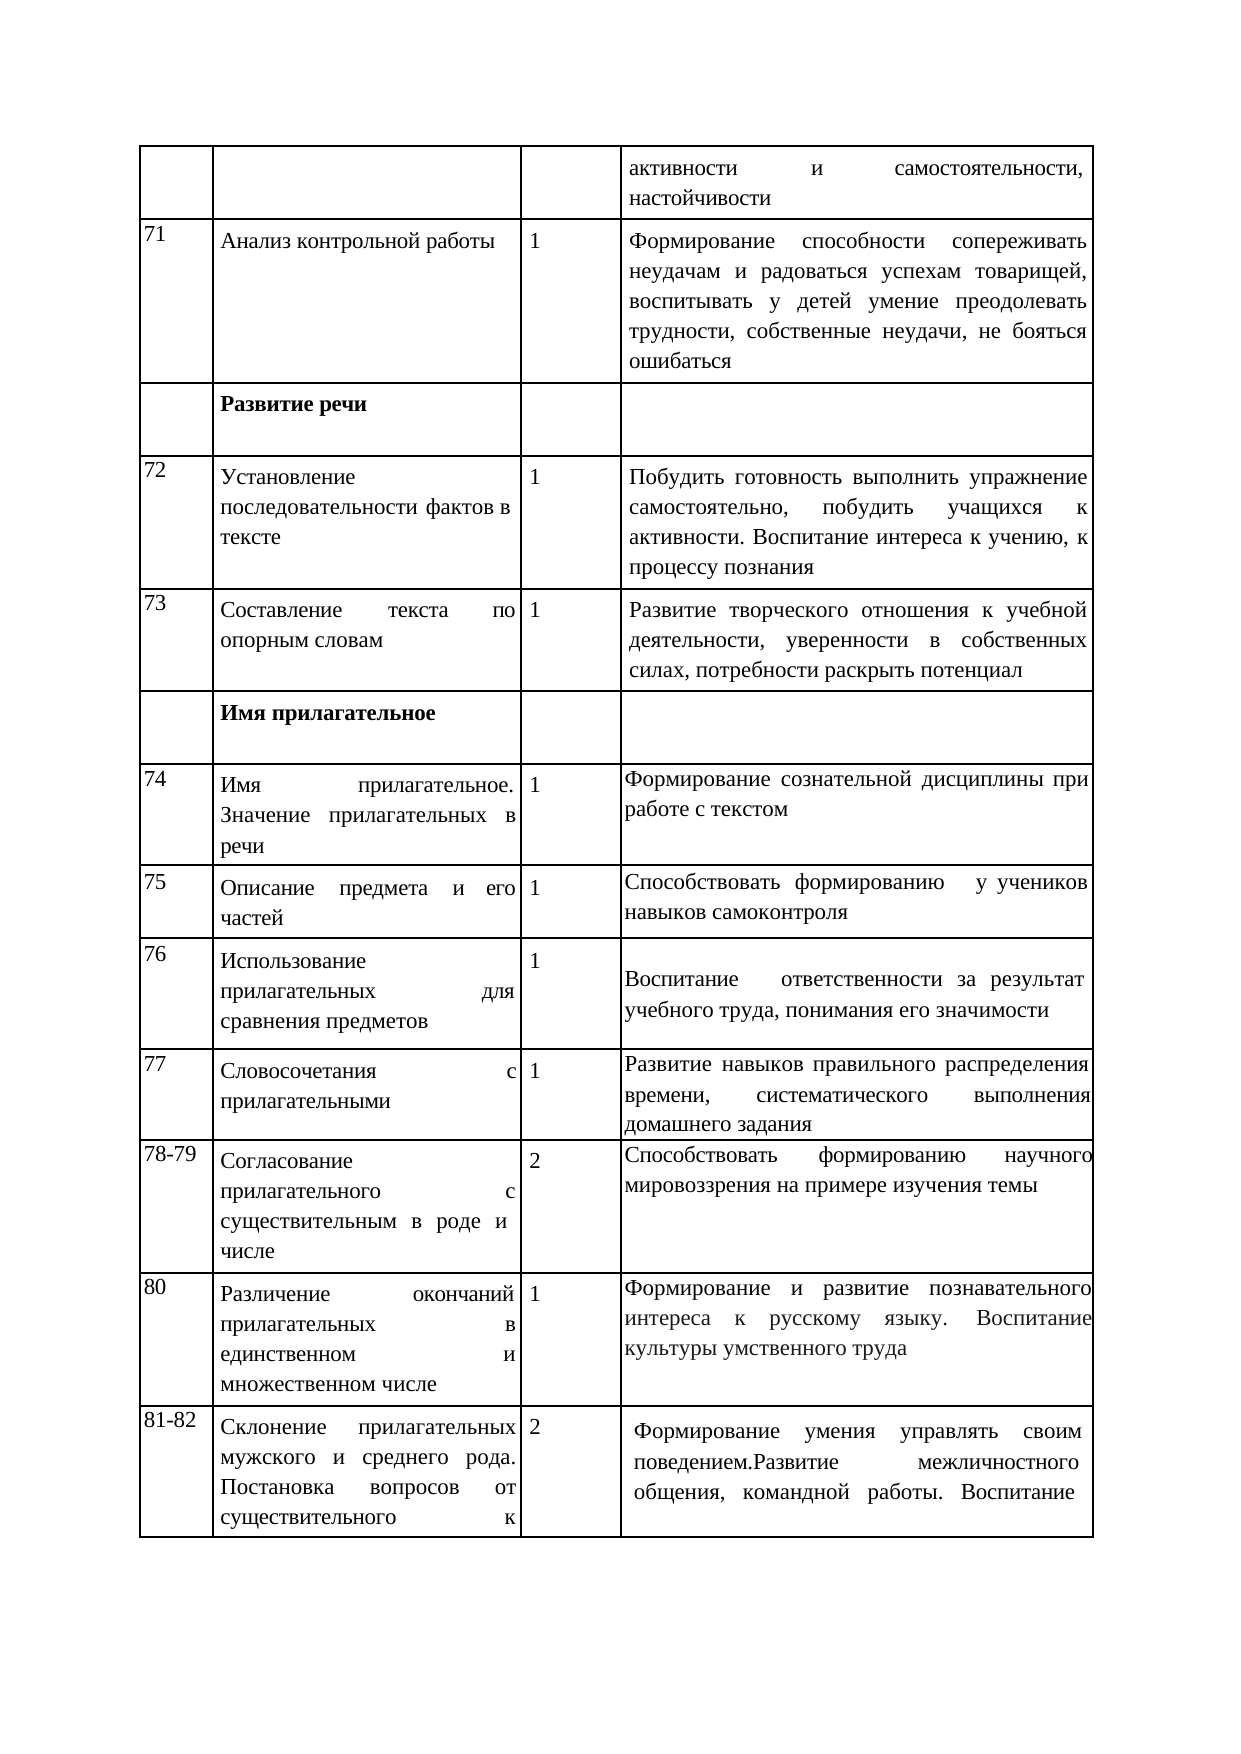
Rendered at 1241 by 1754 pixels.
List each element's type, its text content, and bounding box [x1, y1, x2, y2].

table_cell Побудить готовность выполнить упражнение самостоятельно, побудить учащихся к активности. Воспитание интереса к учению, к процессу познания [622, 457, 1092, 588]
table_header активности и самостоятельности, настойчивости [622, 147, 1092, 217]
table_cell Формирование умения управлять своим поведением.Развитие межличностного общения, командной работы. Воспитание [622, 1407, 1092, 1536]
table_cell Развитие речи [214, 384, 520, 455]
table_cell 1 [522, 765, 620, 864]
table_cell Склонение прилагательных мужского и среднего рода. Постановка вопросов от существительного к [214, 1407, 520, 1536]
table_cell [522, 384, 620, 455]
table_header [141, 147, 212, 217]
table_cell 1 [522, 866, 620, 937]
table_cell [141, 692, 212, 762]
table_cell [522, 692, 620, 762]
table_cell Способствовать формированию научного мировоззрения на примере изучения темы [622, 1141, 1092, 1272]
table_header [214, 147, 520, 217]
table_cell Имя прилагательное [214, 692, 520, 762]
table_cell Анализ контрольной работы [214, 220, 520, 382]
table_cell 81-82 [141, 1407, 212, 1536]
table_cell 80 [141, 1274, 212, 1405]
table_cell 76 [141, 939, 212, 1047]
table_cell Установление последовательности фактов в тексте [214, 457, 520, 588]
table_cell 73 [141, 590, 212, 690]
table_cell 1 [522, 1050, 620, 1139]
table_cell 71 [141, 220, 212, 382]
table_cell [622, 692, 1092, 762]
table_cell Описание предмета и его частей [214, 866, 520, 937]
table_cell [622, 384, 1092, 455]
table_cell 74 [141, 765, 212, 864]
table_cell Воспитание ответственности за результат учебного труда, понимания его значимости [622, 939, 1092, 1047]
table_cell 1 [522, 590, 620, 690]
table_cell Различение окончаний прилагательных в единственном и множественном числе [214, 1274, 520, 1405]
table_cell 1 [522, 457, 620, 588]
table_cell Развитие творческого отношения к учебной деятельности, уверенности в собственных силах, потребности раскрыть потенциал [622, 590, 1092, 690]
table_cell Способствовать формированию у учеников навыков самоконтроля [622, 866, 1092, 937]
table_cell Формирование способности сопереживать неудачам и радоваться успехам товарищей, воспитывать у детей умение преодолевать трудности, собственные неудачи, не бояться ошибаться [622, 220, 1092, 382]
table_cell 78-79 [141, 1141, 212, 1272]
table_cell Составление текста по опорным словам [214, 590, 520, 690]
table_cell Словосочетания с прилагательными [214, 1050, 520, 1139]
table_cell Формирование и развитие познавательного интереса к русскому языку. Воспитание культуры умственного труда [622, 1274, 1092, 1405]
table_cell 77 [141, 1050, 212, 1139]
table_cell Согласование прилагательного с существительным в роде и числе [214, 1141, 520, 1272]
table_cell 1 [522, 1274, 620, 1405]
table_cell 1 [522, 220, 620, 382]
table_header [522, 147, 620, 217]
table_cell 72 [141, 457, 212, 588]
table_cell 2 [522, 1141, 620, 1272]
table_cell 75 [141, 866, 212, 937]
table_cell Формирование сознательной дисциплины при работе с текстом [622, 765, 1092, 864]
table_cell Имя прилагательное. Значение прилагательных в речи [214, 765, 520, 864]
table_cell [141, 384, 212, 455]
table_cell 2 [522, 1407, 620, 1536]
table_cell 1 [522, 939, 620, 1047]
table_cell Развитие навыков правильного распределения времени, систематического выполнения домашнего задания [622, 1050, 1092, 1139]
table_cell Использование прилагательных для сравнения предметов [214, 939, 520, 1047]
